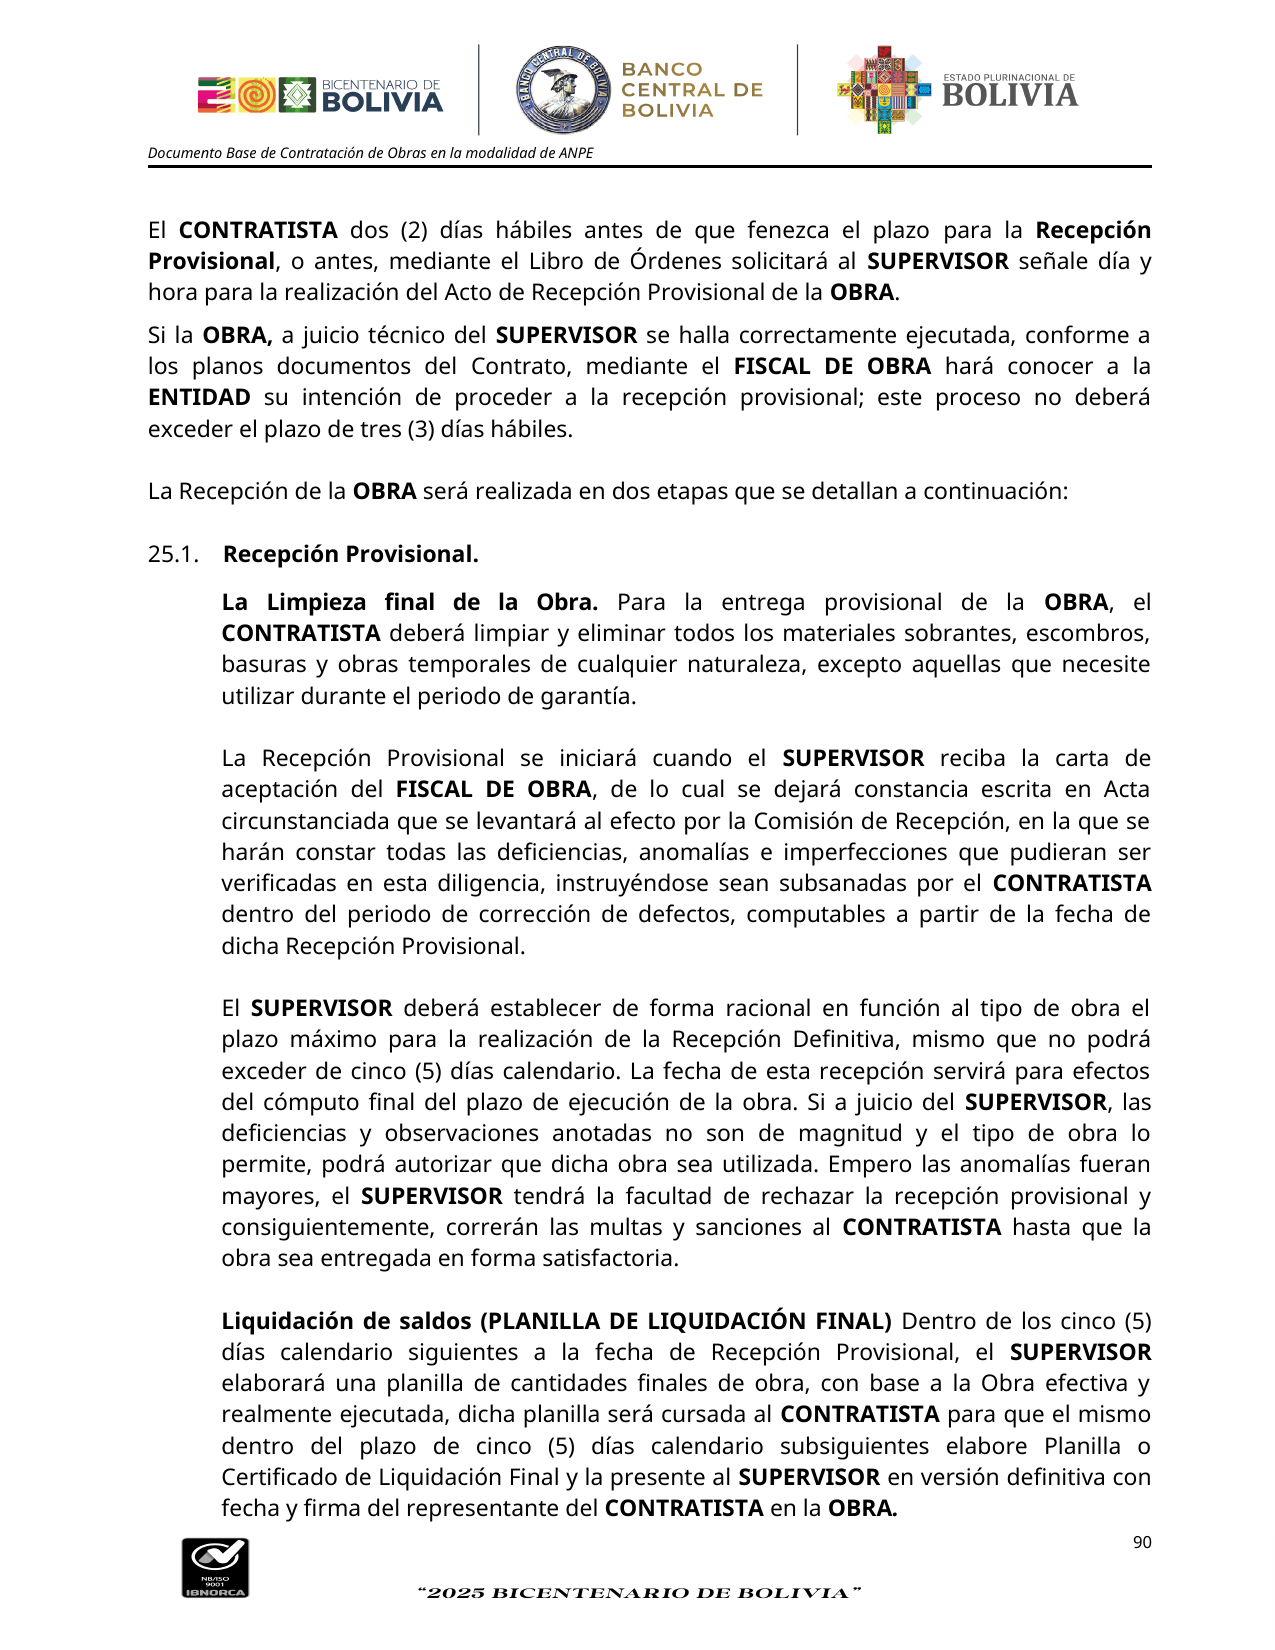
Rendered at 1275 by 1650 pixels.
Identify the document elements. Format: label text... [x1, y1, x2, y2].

text Liquidación de saldos (PLANILLA DE LIQUIDACIÓN FINAL) Dentro de los cinco (5) días calendario siguientes a la fecha de Recepción Provisional, el SUPERVISOR elaborará una planilla de cantidades finales de obra, con base a la Obra efectiva y realmente ejecutada, dicha planilla será cursada al CONTRATISTA para que el mismo dentro del plazo de cinco (5) días calendario subsiguientes elabore Planilla o Certificado de Liquidación Final y la presente al SUPERVISOR en versión definitiva con fecha y firma del representante del CONTRATISTA en la OBRA. [221, 1305, 1152, 1523]
text La Recepción de la OBRA será realizada en dos etapas que se detallan a continuación: [148, 475, 1152, 506]
text La Recepción Provisional se iniciará cuando el SUPERVISOR reciba la carta de aceptación del FISCAL DE OBRA, de lo cual se dejará constancia escrita en Acta circunstanciada que se levantará al efecto por la Comisión de Recepción, en la que se harán constar todas las deficiencias, anomalías e imperfecciones que pudieran ser verificadas en esta diligencia, instruyéndose sean subsanadas por el CONTRATISTA dentro del periodo de corrección de defectos, computables a partir de la fecha de dicha Recepción Provisional. [221, 742, 1152, 961]
text El CONTRATISTA dos (2) días hábiles antes de que fenezca el plazo para la Recepción Provisional, o antes, mediante el Libro de Órdenes solicitará al SUPERVISOR señale día y hora para la realización del Acto de Recepción Provisional de la OBRA. [148, 214, 1152, 307]
text El SUPERVISOR deberá establecer de forma racional en función al tipo de obra el plazo máximo para la realización de la Recepción Definitiva, mismo que no podrá exceder de cinco (5) días calendario. La fecha de esta recepción servirá para efectos del cómputo final del plazo de ejecución de la obra. Si a juicio del SUPERVISOR, las deficiencias y observaciones anotadas no son de magnitud y el tipo de obra lo permite, podrá autorizar que dicha obra sea utilizada. Empero las anomalías fueran mayores, el SUPERVISOR tendrá la facultad de rechazar la recepción provisional y consiguientemente, correrán las multas y sanciones al CONTRATISTA hasta que la obra sea entregada en forma satisfactoria. [221, 992, 1152, 1273]
text La Limpieza final de la Obra. Para la entrega provisional de la OBRA, el CONTRATISTA deberá limpiar y eliminar todos los materiales sobrantes, escombros, basuras y obras temporales de cualquier naturaleza, excepto aquellas que necesite utilizar durante el periodo de garantía. [221, 586, 1152, 711]
picture [1, 1536, 1275, 1646]
text Si la OBRA, a juicio técnico del SUPERVISOR se halla correctamente ejecutada, conforme a los planos documentos del Contrato, mediante el FISCAL DE OBRA hará conocer a la ENTIDAD su intención de proceder a la recepción provisional; este proceso no deberá exceder el plazo de tres (3) días hábiles. [148, 319, 1152, 444]
picture [0, 29, 1275, 138]
list Recepción Provisional. [148, 538, 1152, 569]
